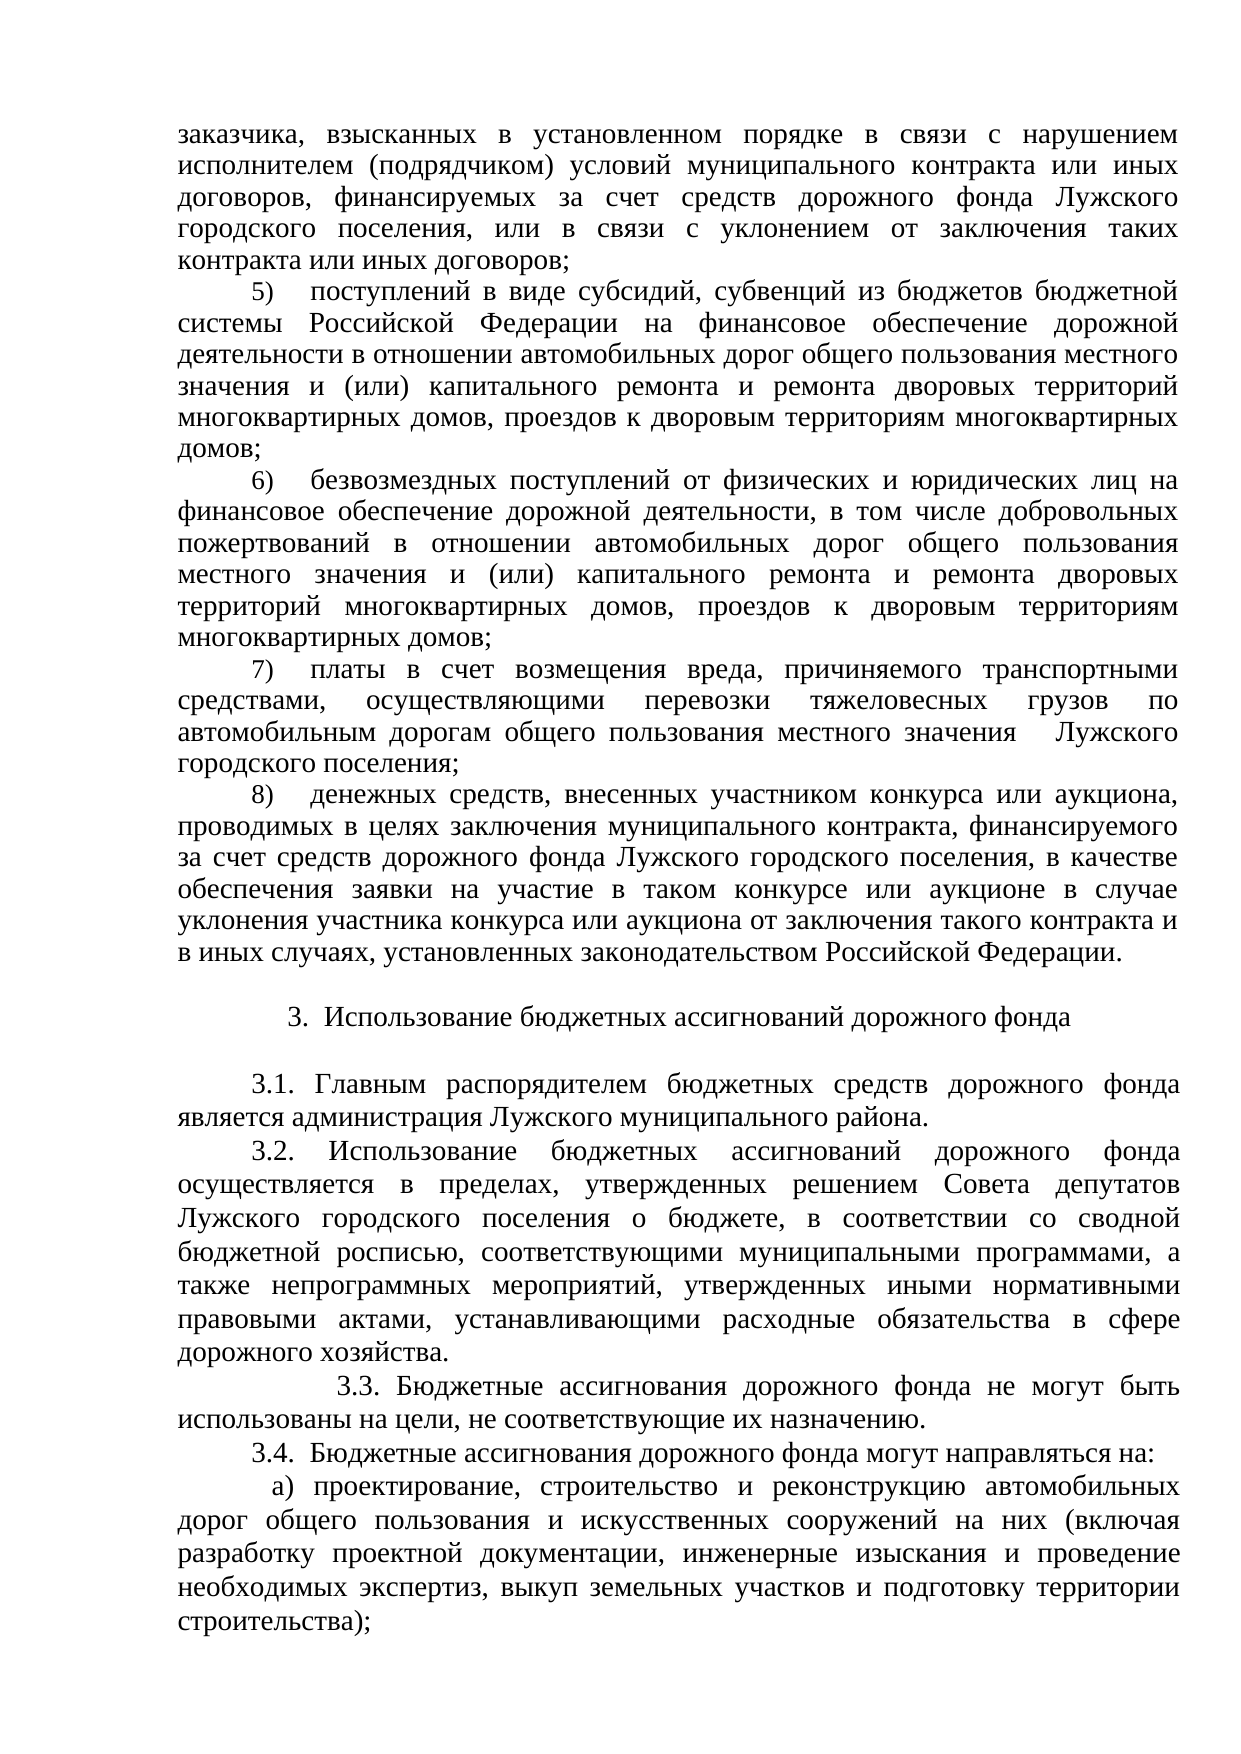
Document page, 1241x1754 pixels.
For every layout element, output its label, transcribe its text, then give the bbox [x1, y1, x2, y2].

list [177, 118, 1179, 275]
list платы в счет возмещения вреда, причиняемого транспортными средствами, осуществляющими перевозки тяжеловесных грузов по автомобильным дорогам общего пользования местного значения Лужского городского поселения; [177, 653, 1179, 779]
text 3.2. Использование бюджетных ассигнований дорожного фонда осуществляется в пределах, утвержденных решением Совета депутатов Лужского городского поселения о бюджете, в соответствии со сводной бюджетной росписью, соответствующими муниципальными программами, а также непрограммных мероприятий, утвержденных иными нормативными правовыми актами, устанавливающими расходные обязательства в сфере дорожного хозяйства. [177, 1133, 1181, 1368]
list безвозмездных поступлений от физических и юридических лиц на финансовое обеспечение дорожной деятельности, в том числе добровольных пожертвований в отношении автомобильных дорог общего пользования местного значения и (или) капитального ремонта и ремонта дворовых территорий многоквартирных домов, проездов к дворовым территориям многоквартирных домов; [177, 464, 1179, 653]
text 3.4. Бюджетные ассигнования дорожного фонда могут направляться на: [177, 1435, 1181, 1468]
text 3.1. Главным распорядителем бюджетных средств дорожного фонда является администрация Лужского муниципального района. [177, 1066, 1181, 1133]
text а) проектирование, строительство и реконструкцию автомобильных дорог общего пользования и искусственных сооружений на них (включая разработку проектной документации, инженерные изыскания и проведение необходимых экспертиз, выкуп земельных участков и подготовку территории строительства); [177, 1468, 1181, 1636]
text 3. Использование бюджетных ассигнований дорожного фонда [177, 999, 1181, 1032]
list поступлений в виде субсидий, субвенций из бюджетов бюджетной системы Российской Федерации на финансовое обеспечение дорожной деятельности в отношении автомобильных дорог общего пользования местного значения и (или) капитального ремонта и ремонта дворовых территорий многоквартирных домов, проездов к дворовым территориям многоквартирных домов; [177, 275, 1179, 464]
text 3.3. Бюджетные ассигнования дорожного фонда не могут быть использованы на цели, не соответствующие их назначению. [177, 1368, 1181, 1435]
list денежных средств, внесенных участником конкурса или аукциона, проводимых в целях заключения муниципального контракта, финансируемого за счет средств дорожного фонда Лужского городского поселения, в качестве обеспечения заявки на участие в таком конкурсе или аукционе в случае уклонения участника конкурса или аукциона от заключения такого контракта и в иных случаях, установленных законодательством Российской Федерации. [177, 779, 1179, 967]
